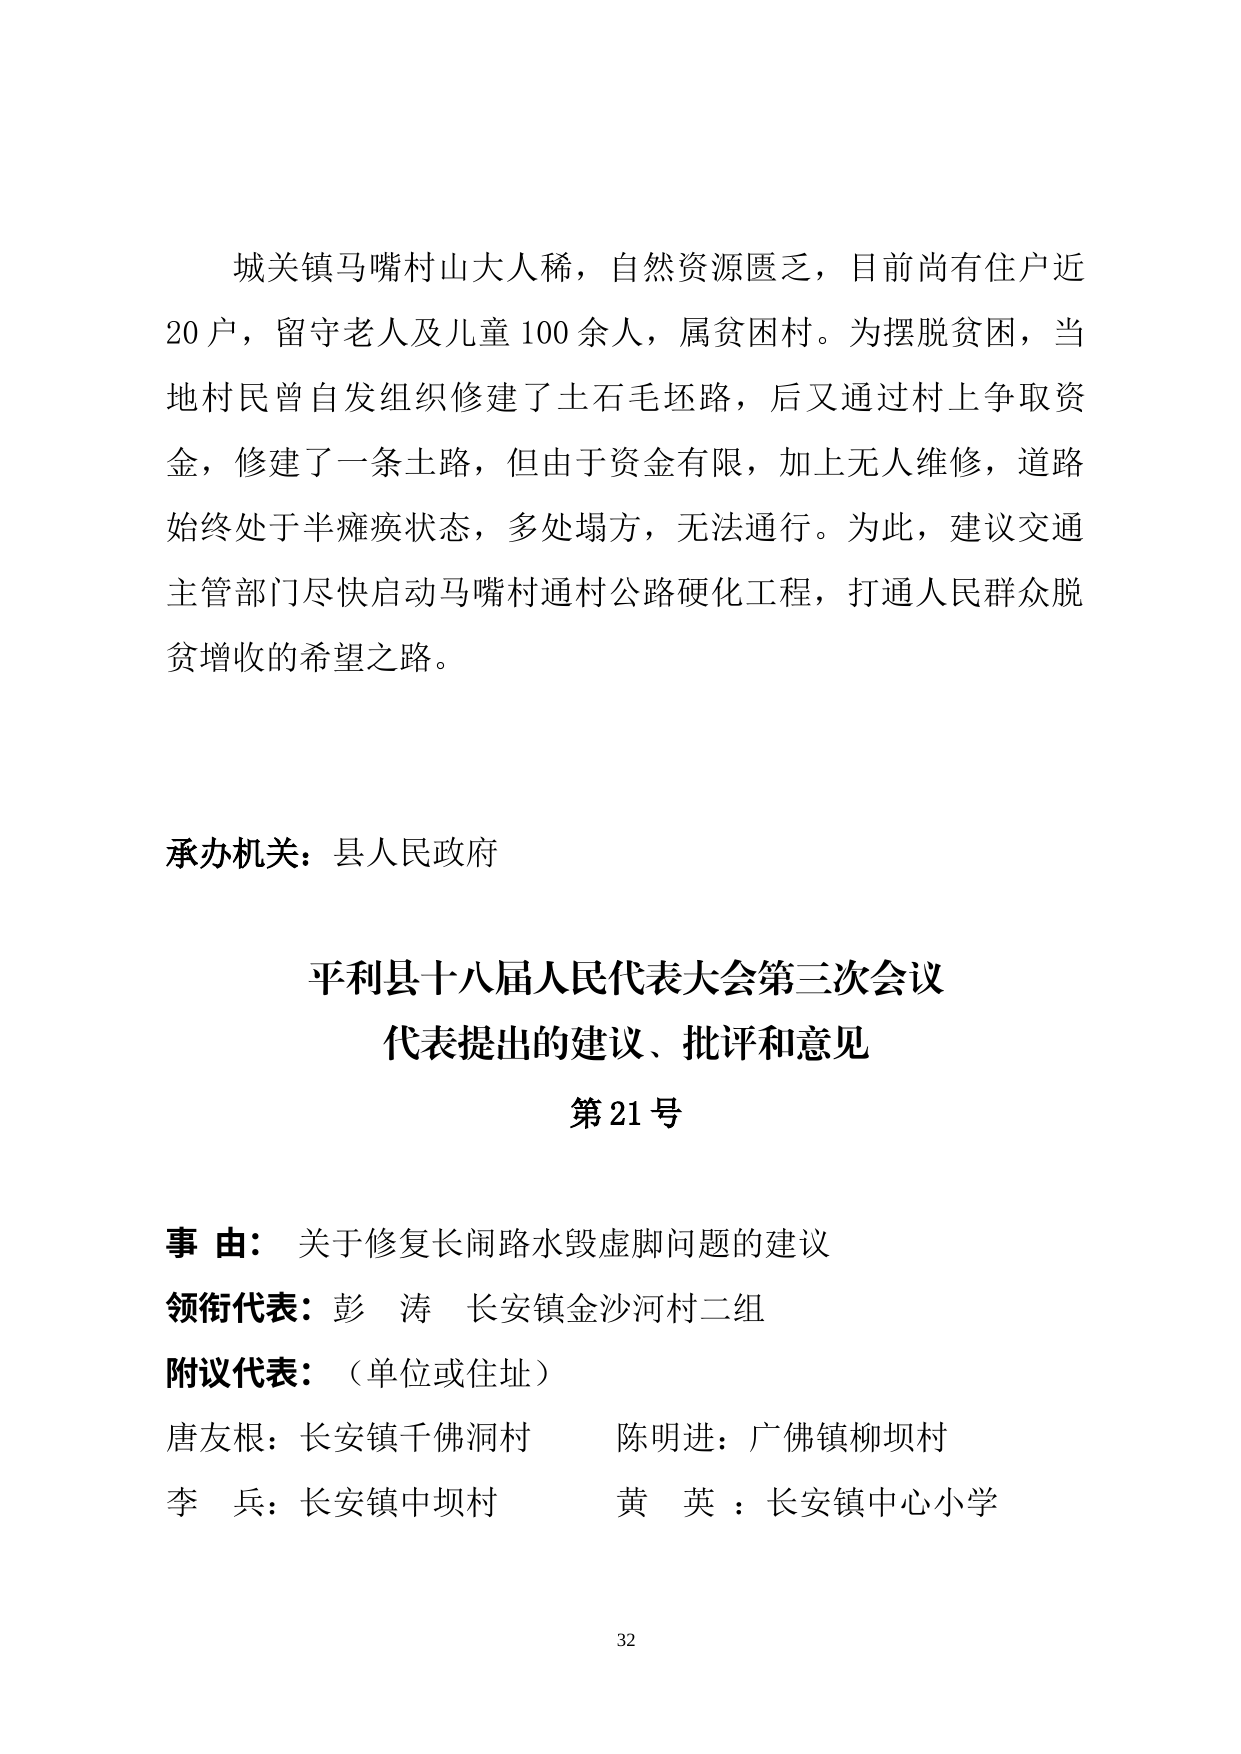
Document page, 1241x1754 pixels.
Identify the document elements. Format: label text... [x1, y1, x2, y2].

text 唐友根：长安镇千佛洞村 陈明进：广佛镇柳坝村 [165, 1403, 1087, 1468]
text 李 兵：长安镇中坝村 黄 英 ：长安镇中心小学 [165, 1468, 1087, 1533]
text 平利县十八届人民代表大会第三次会议 [165, 948, 1087, 1013]
text 领衔代表：彭 涛 长安镇金沙河村二组 [165, 1273, 1087, 1338]
text 事 由： 关于修复长闹路水毁虚脚问题的建议 [165, 1208, 1087, 1273]
text 代表提出的建议、批评和意见 [165, 1013, 1087, 1078]
text 附议代表：（单位或住址） [165, 1338, 1087, 1403]
text 城关镇马嘴村山大人稀，自然资源匮乏，目前尚有住户近20户，留守老人及儿童100余人，属贫困村。为摆脱贫困，当地村民曾自发组织修建了土石毛坯路，后又通过村上争取资金，修建了一条土路，但由于资金有限，加上无人维修，道路始终处于半瘫痪状态，多处塌方，无法通行。为此，建议交通主管部门尽快启动马嘴村通村公路硬化工程，打通人民群众脱贫增收的希望之路。 [165, 233, 1087, 688]
text 承办机关：县人民政府 [165, 818, 1087, 883]
text 第21号 [165, 1078, 1087, 1143]
